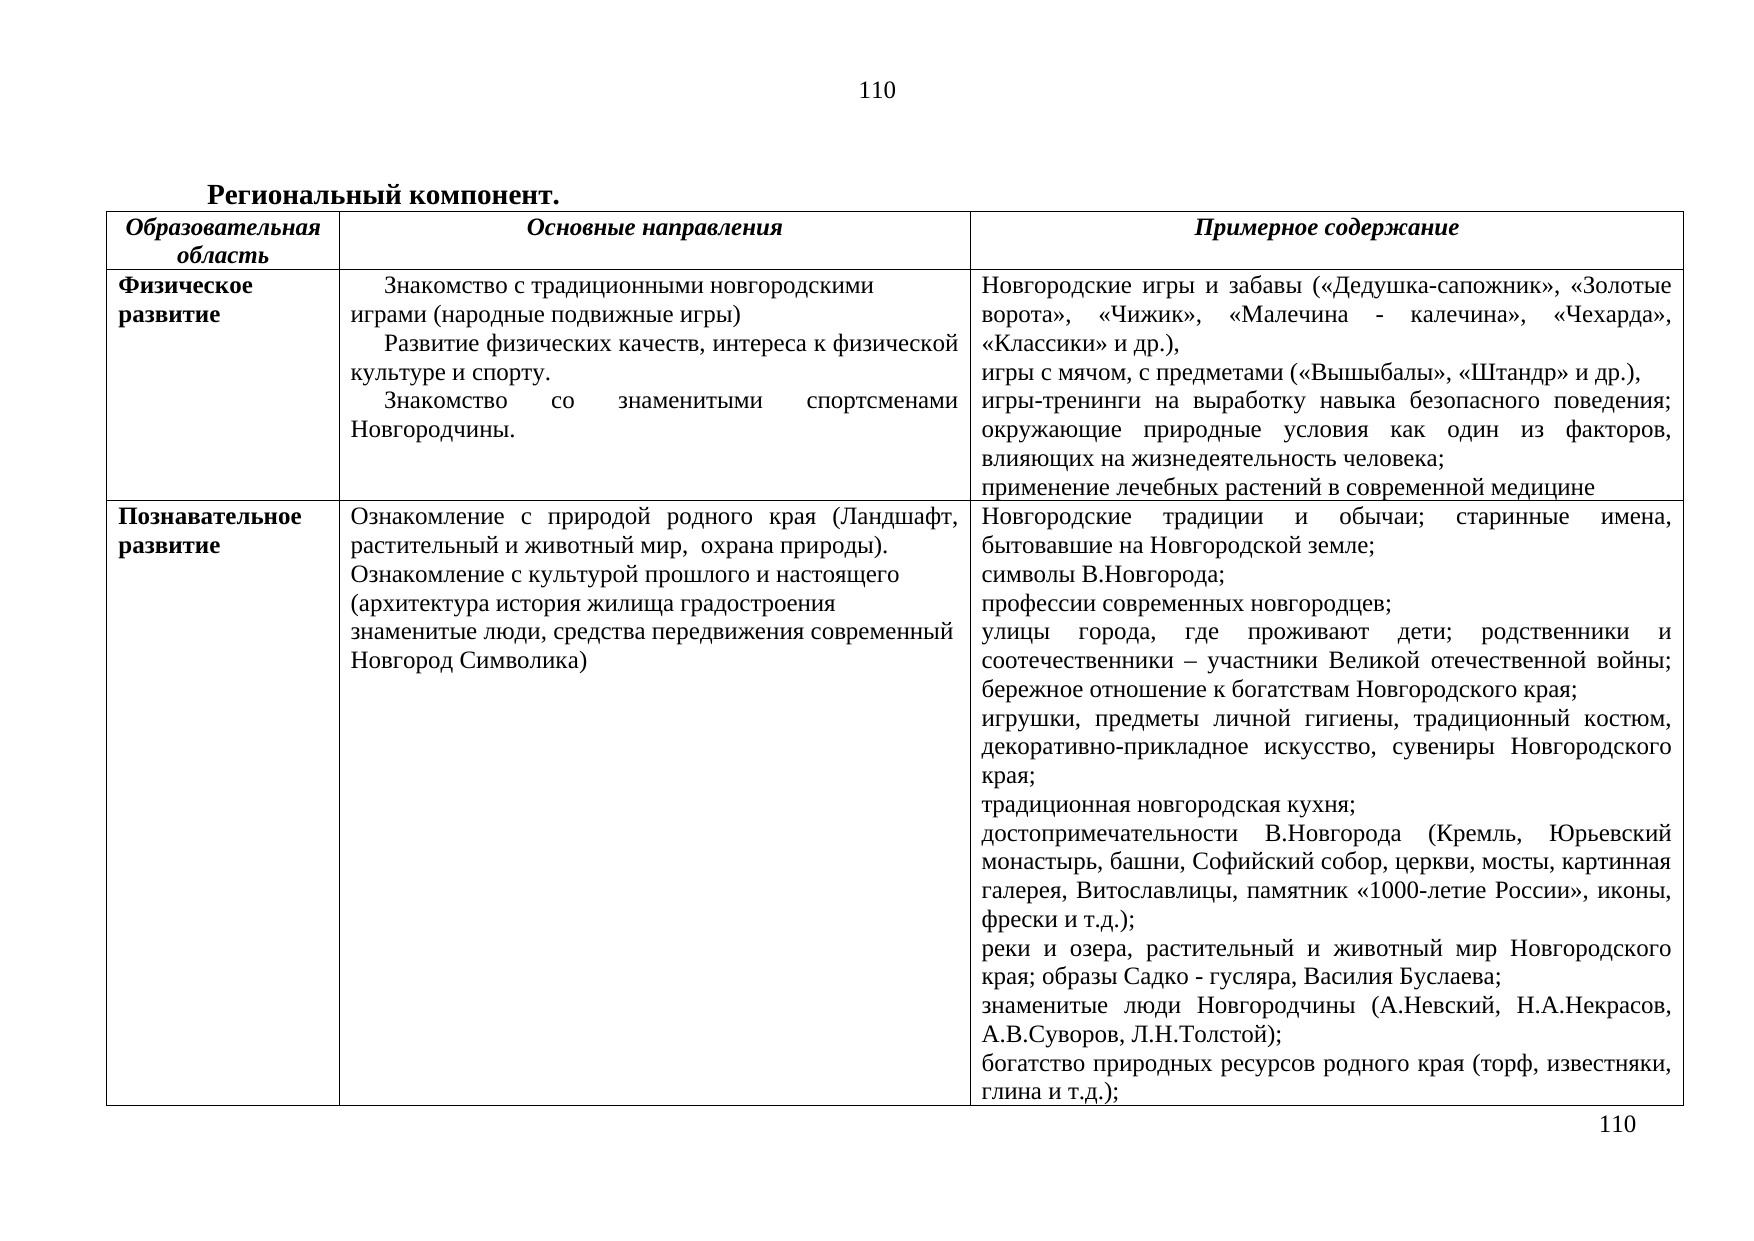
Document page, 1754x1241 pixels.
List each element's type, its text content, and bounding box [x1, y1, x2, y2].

table_header Образовательная область [107, 212, 339, 269]
table_cell Знакомство с традиционными новгородскими играми (народные подвижные игры) Развитие физических качеств, интереса к физической культуре и спорту. Знакомство со знаменитыми спортсменами Новгородчины. [340, 270, 970, 500]
table_header Примерное содержание [971, 212, 1683, 269]
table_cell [971, 501, 1683, 1105]
table_cell Физическое развитие [107, 270, 339, 500]
text Региональный компонент. [118, 177, 1636, 211]
table_header Основные направления [340, 212, 970, 269]
table_cell Новгородские игры и забавы («Дедушка-сапожник», «Золотые ворота», «Чижик», «Малечина - калечина», «Чехарда», «Классики» и др.), игры с мячом, с предметами («Вышыбалы», «Штандр» и др.), игры-тренинги на выработку навыка безопасного поведения; окружающие природные условия как один из факторов, влияющих на жизнедеятельность человека; применение лечебных растений в современной медицине [971, 270, 1683, 500]
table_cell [107, 501, 339, 1105]
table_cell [340, 501, 970, 1105]
